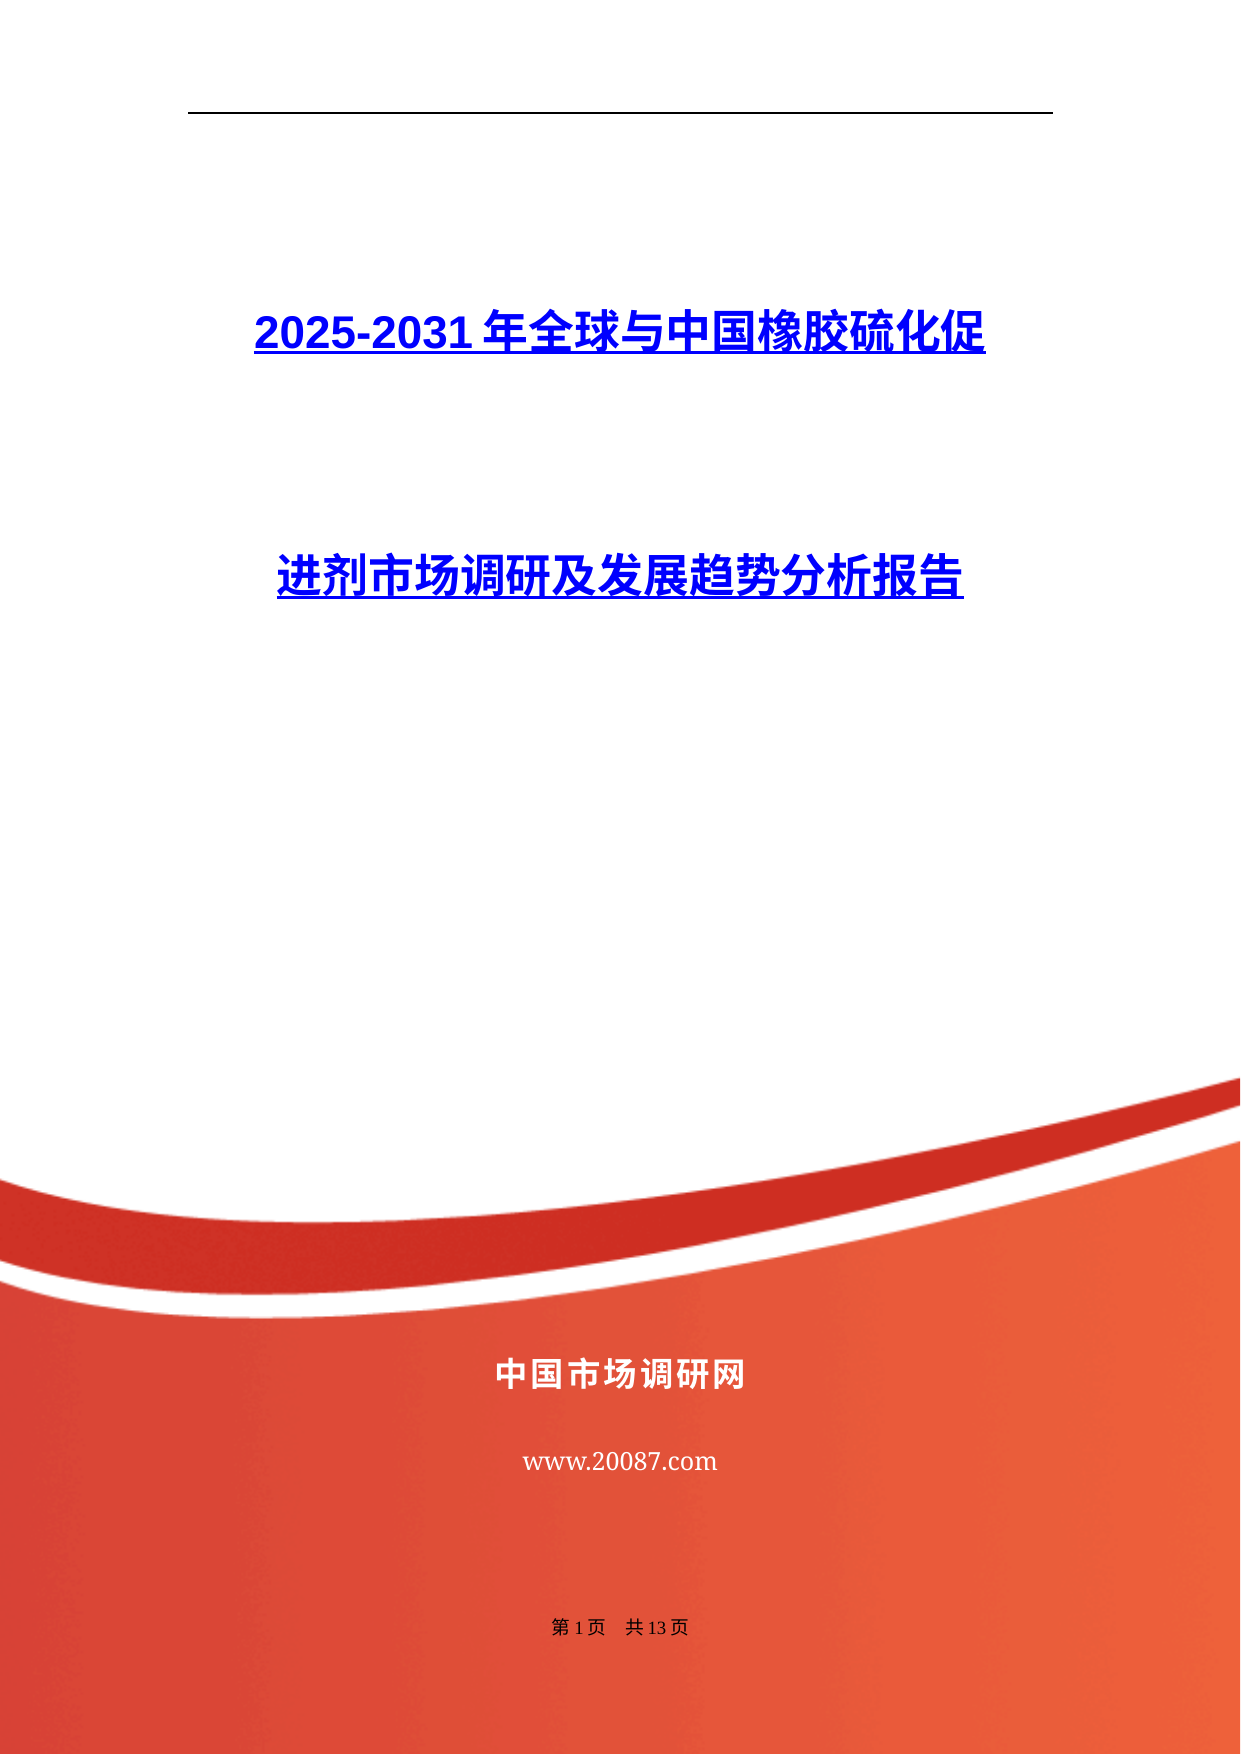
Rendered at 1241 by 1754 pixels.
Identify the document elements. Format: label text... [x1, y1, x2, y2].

text www.20087.com [187, 1428, 1053, 1493]
table_header 2025-2031年全球与中国橡胶硫化促进剂市场调研及发展趋势分析报告 [188, 207, 1053, 773]
picture [0, 1006, 1241, 1754]
subtitle 中国市场调研网 [187, 1339, 1053, 1404]
